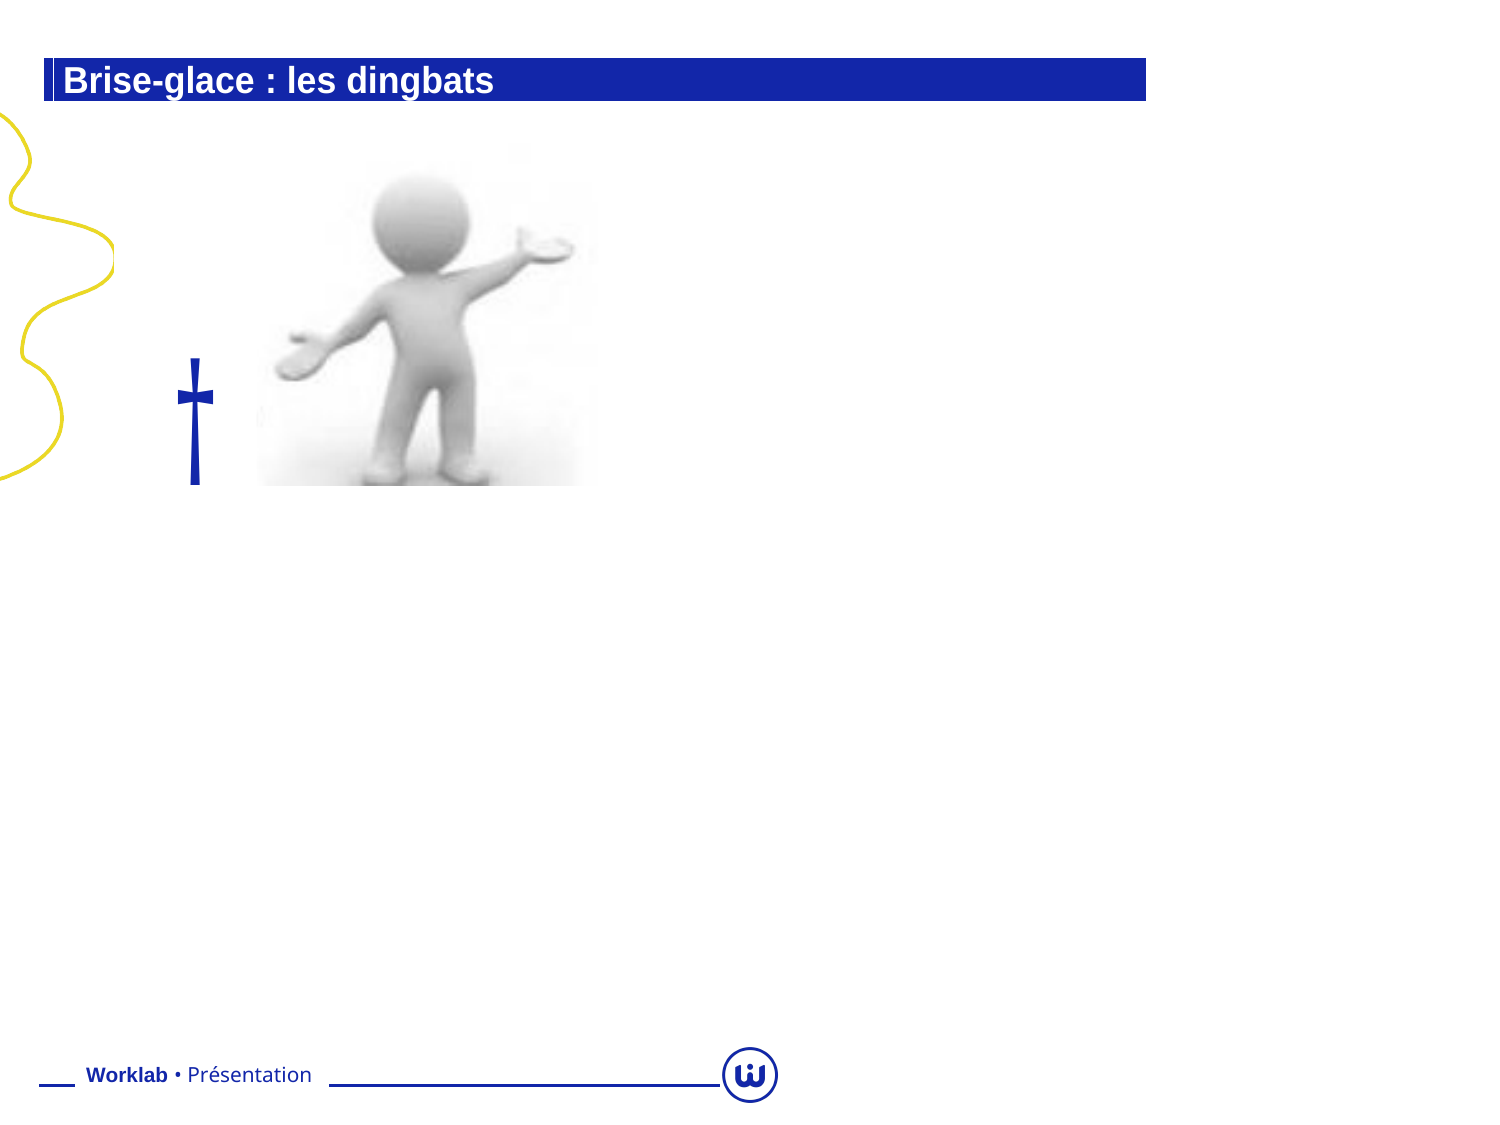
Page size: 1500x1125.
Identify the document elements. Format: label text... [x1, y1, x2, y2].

picture [715, 1040, 785, 1110]
picture [0, 106, 114, 486]
picture [256, 143, 599, 486]
